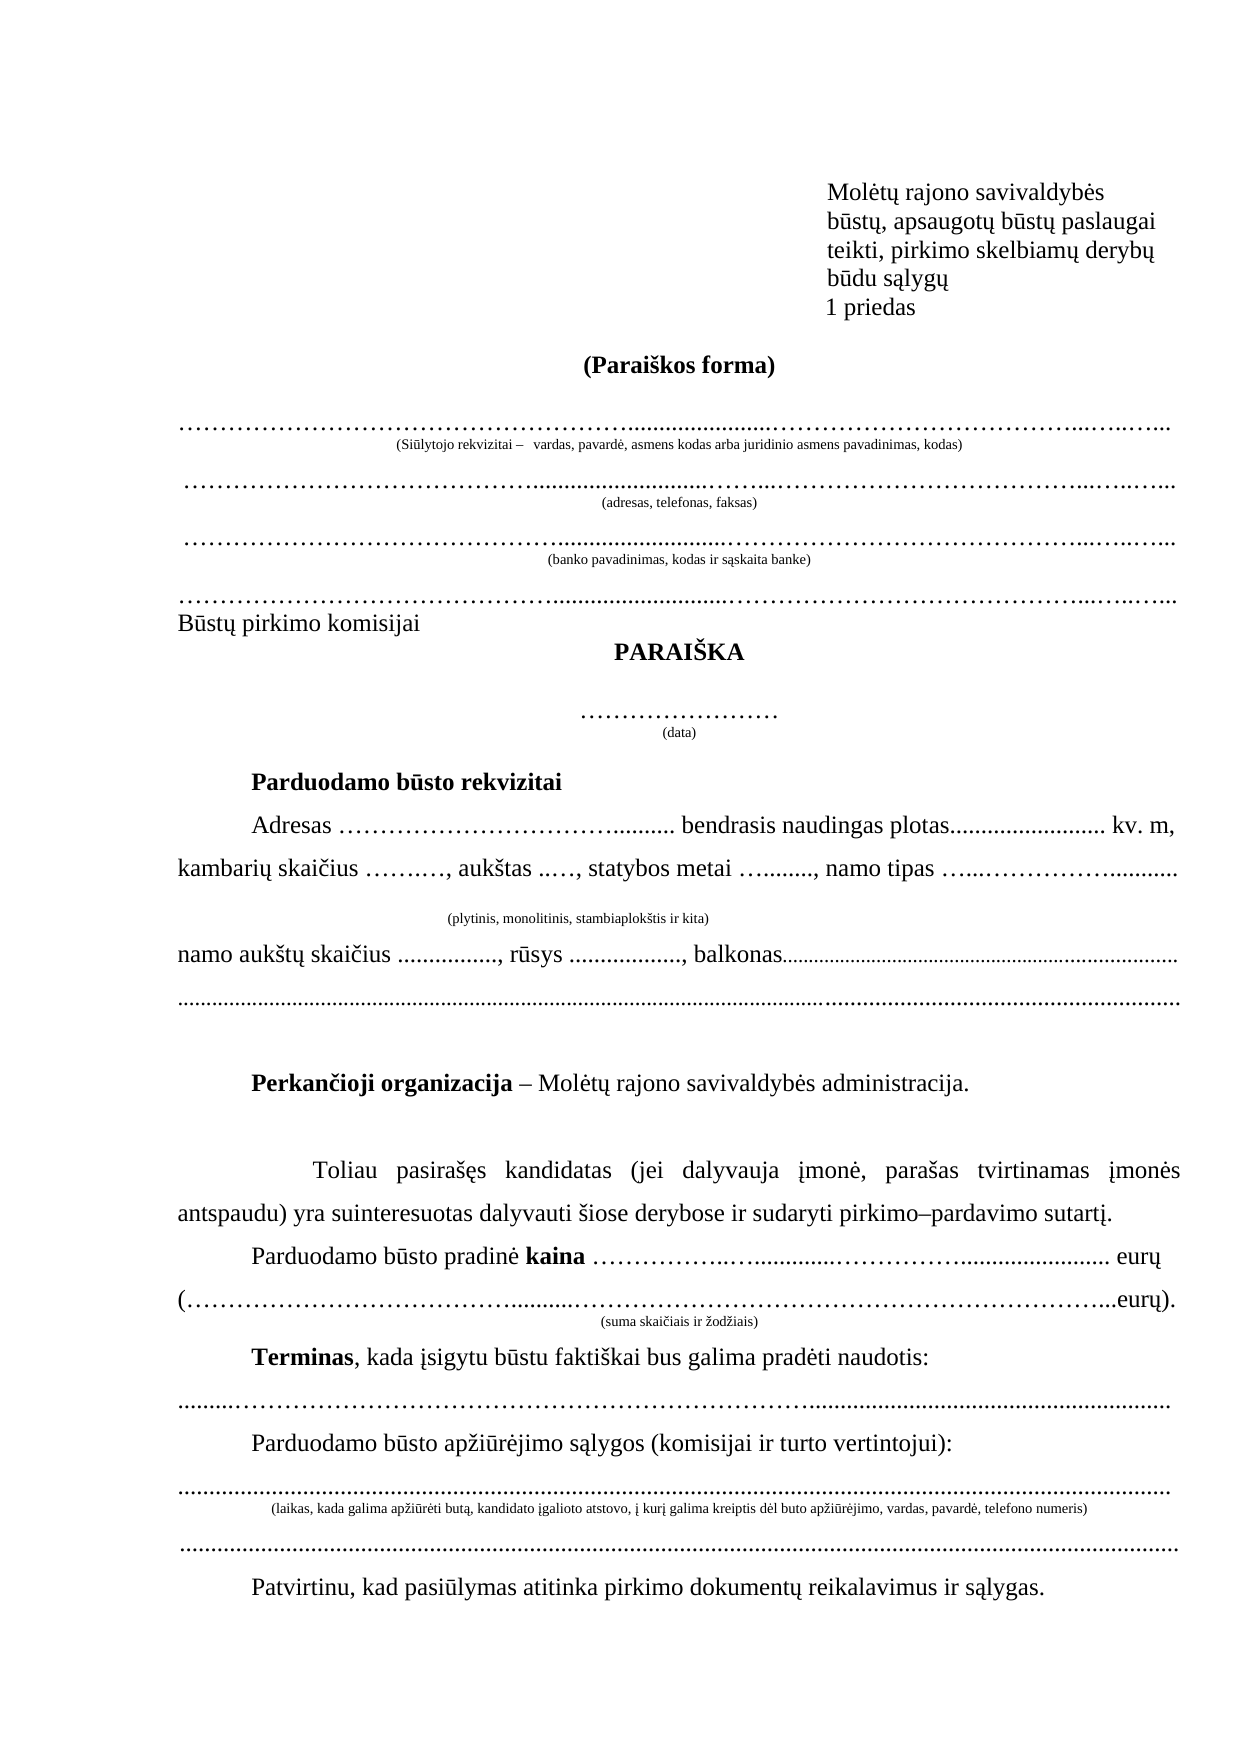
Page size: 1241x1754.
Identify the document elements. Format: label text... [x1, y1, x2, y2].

text 1 priedas [812, 292, 1181, 321]
text Perkančioji organizacija – Molėtų rajono savivaldybės administracija. [177, 1068, 1181, 1097]
text (…………………………………..........………………………………………………………...eurų). [177, 1284, 1181, 1313]
text Parduodamo būsto apžiūrėjimo sąlygos (komisijai ir turto vertintojui): [177, 1428, 1181, 1457]
text namo aukštų skaičius ................, rūsys .................., balkonas.......................................................................... .......................................................................................................................................................................... [177, 939, 1181, 1011]
text (Paraiškos forma) [177, 350, 1181, 378]
text …………………… [177, 695, 1181, 723]
text PARAIŠKA [177, 637, 1181, 666]
text Molėtų rajono savivaldybės būstų, apsaugotų būstų paslaugai teikti, pirkimo skelbiamų derybų būdu sąlygų [827, 177, 1181, 292]
text ............................................................................................................................................................... [177, 1471, 1181, 1500]
text Būstų pirkimo komisijai [177, 608, 1181, 637]
text Adresas …………………………….......... bendrasis naudingas plotas......................... kv. m, [177, 810, 1181, 838]
text Toliau pasirašęs kandidatas (jei dalyvauja įmonė, parašas tvirtinamas įmonės antspaudu) yra suinteresuotas dalyvauti šiose derybose ir sudaryti pirkimo–pardavimo sutartį. [177, 1155, 1181, 1227]
text Terminas, kada įsigytu būstu faktiškai bus galima pradėti naudotis: [177, 1342, 1181, 1370]
text ……………………………………............................……...………………………………...…..…... [177, 465, 1181, 493]
text kambarių skaičius …….…, aukštas ..…, statybos metai …........, namo tipas …...……………........... [177, 853, 1181, 882]
text (banko pavadinimas, kodas ir sąskaita banke) [177, 551, 1181, 580]
text Parduodamo būsto rekvizitai [177, 767, 1181, 795]
text .........…………………………………………………………….......................................................... [177, 1385, 1181, 1413]
text ……………………………………………….......................………………………………...…..…... [177, 407, 1181, 436]
text (suma skaičiais ir žodžiais) [177, 1313, 1181, 1342]
text (plytinis, monolitinis, stambiaplokštis ir kita) [177, 882, 1181, 939]
text (Siūlytojo rekvizitai – vardas, pavardė, asmens kodas arba juridinio asmens pavadinimas, kodas) [177, 436, 1181, 465]
text (adresas, telefonas, faksas) [177, 493, 1181, 522]
text Parduodamo būsto pradinė kaina ……………..….............……………........................ eurų [177, 1241, 1181, 1270]
text Patvirtinu, kad pasiūlymas atitinka pirkimo dokumentų reikalavimus ir sąlygas. [177, 1572, 1181, 1600]
text (laikas, kada galima apžiūrėti butą, kandidato įgalioto atstovo, į kurį galima kreiptis dėl buto apžiūrėjimo, vardas, pavardė, telefono numeris) [177, 1500, 1181, 1528]
text ………………………………………............................……………………………………...…..…... [177, 580, 1181, 608]
text (data) [177, 723, 1181, 752]
text ………………………………………...........................……………………………………...…..…... [177, 522, 1181, 551]
